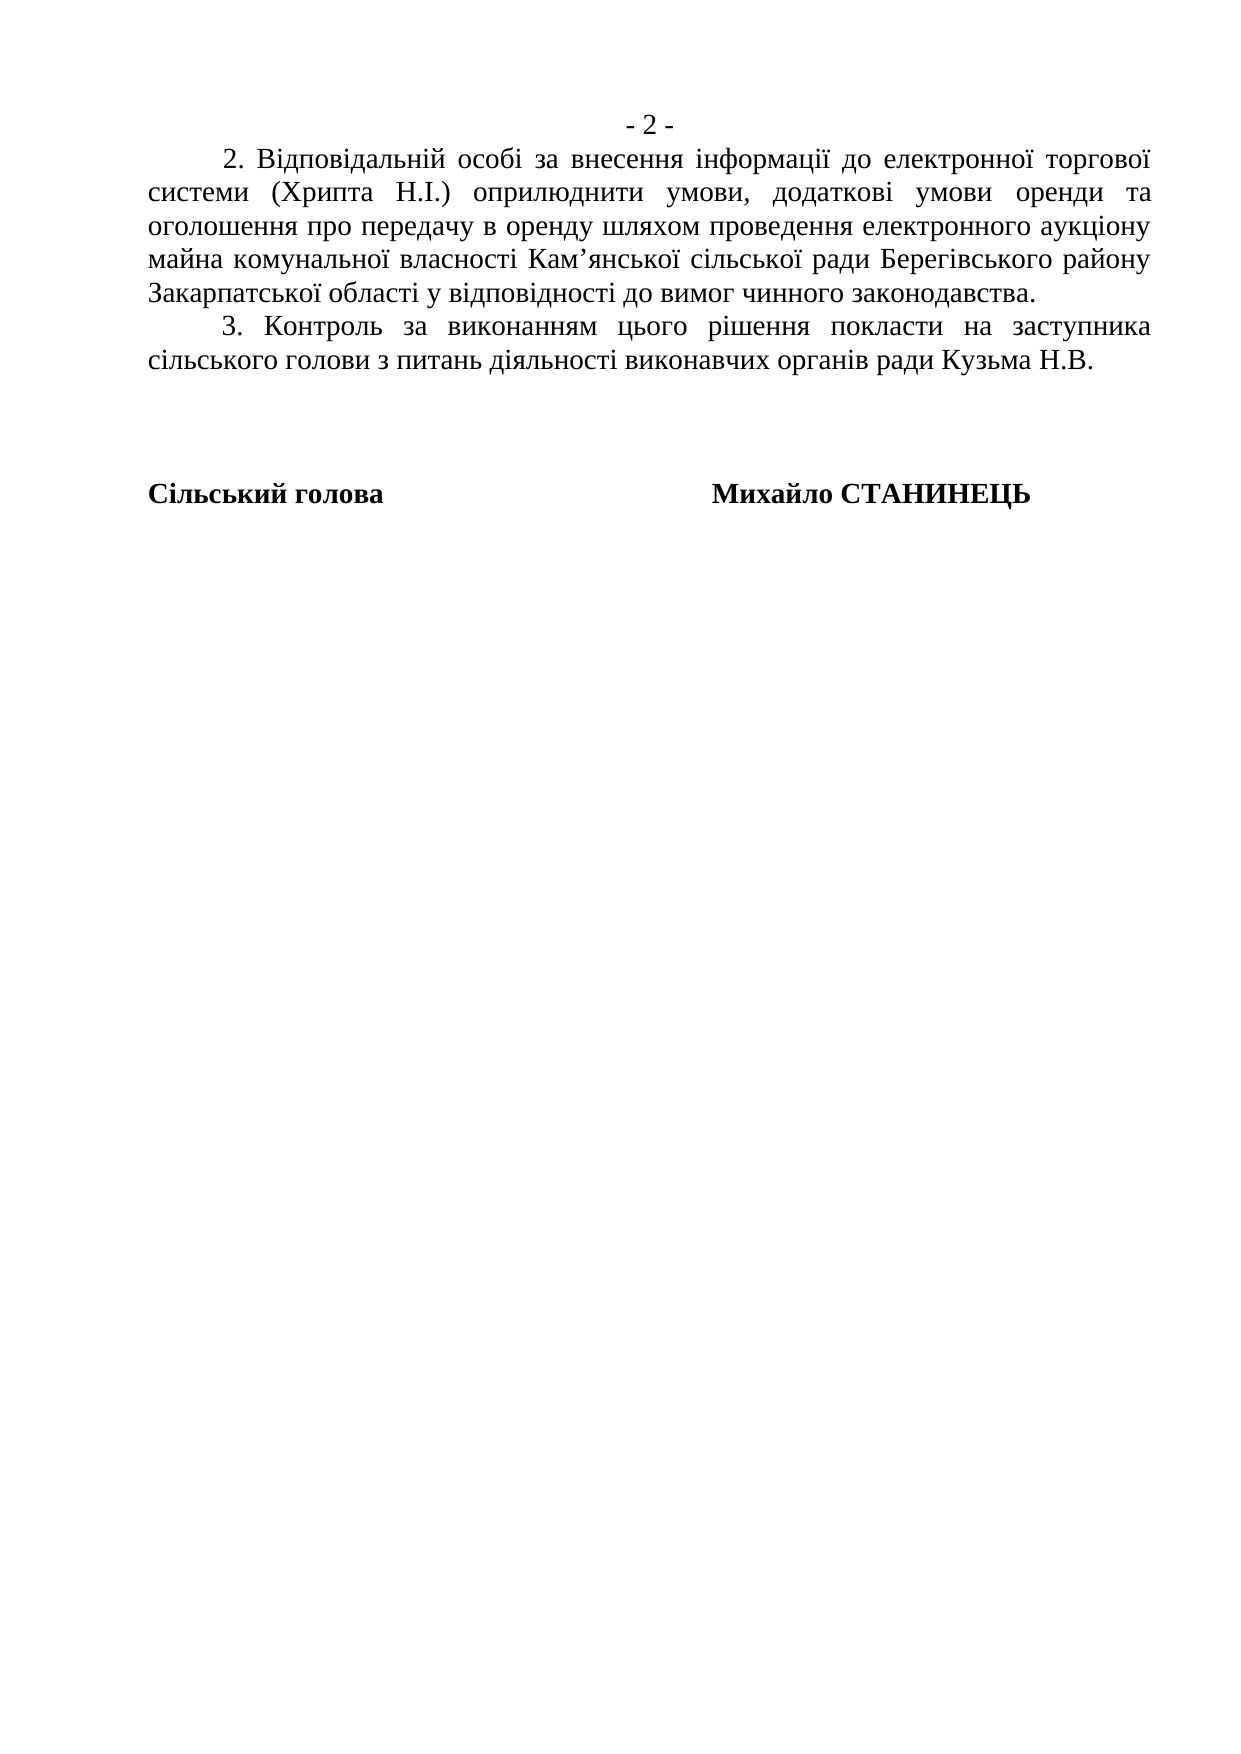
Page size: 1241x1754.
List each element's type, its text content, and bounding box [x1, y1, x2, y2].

text 3. Контроль за виконанням цього рішення покласти на заступника сільського голови з питань діяльності виконавчих органів ради Кузьма Н.В. [148, 308, 1152, 376]
text Сільський голова Михайло СТАНИНЕЦЬ [148, 476, 1152, 510]
text 2. Відповідальній особі за внесення інформації до електронної торгової системи (Хрипта Н.І.) оприлюднити умови, додаткові умови оренди та оголошення про передачу в оренду шляхом проведення електронного аукціону майна комунальної власності Кам’янської сільської ради Берегівського району Закарпатської області у відповідності до вимог чинного законодавства. [148, 141, 1152, 308]
text - 2 - [148, 107, 1152, 141]
